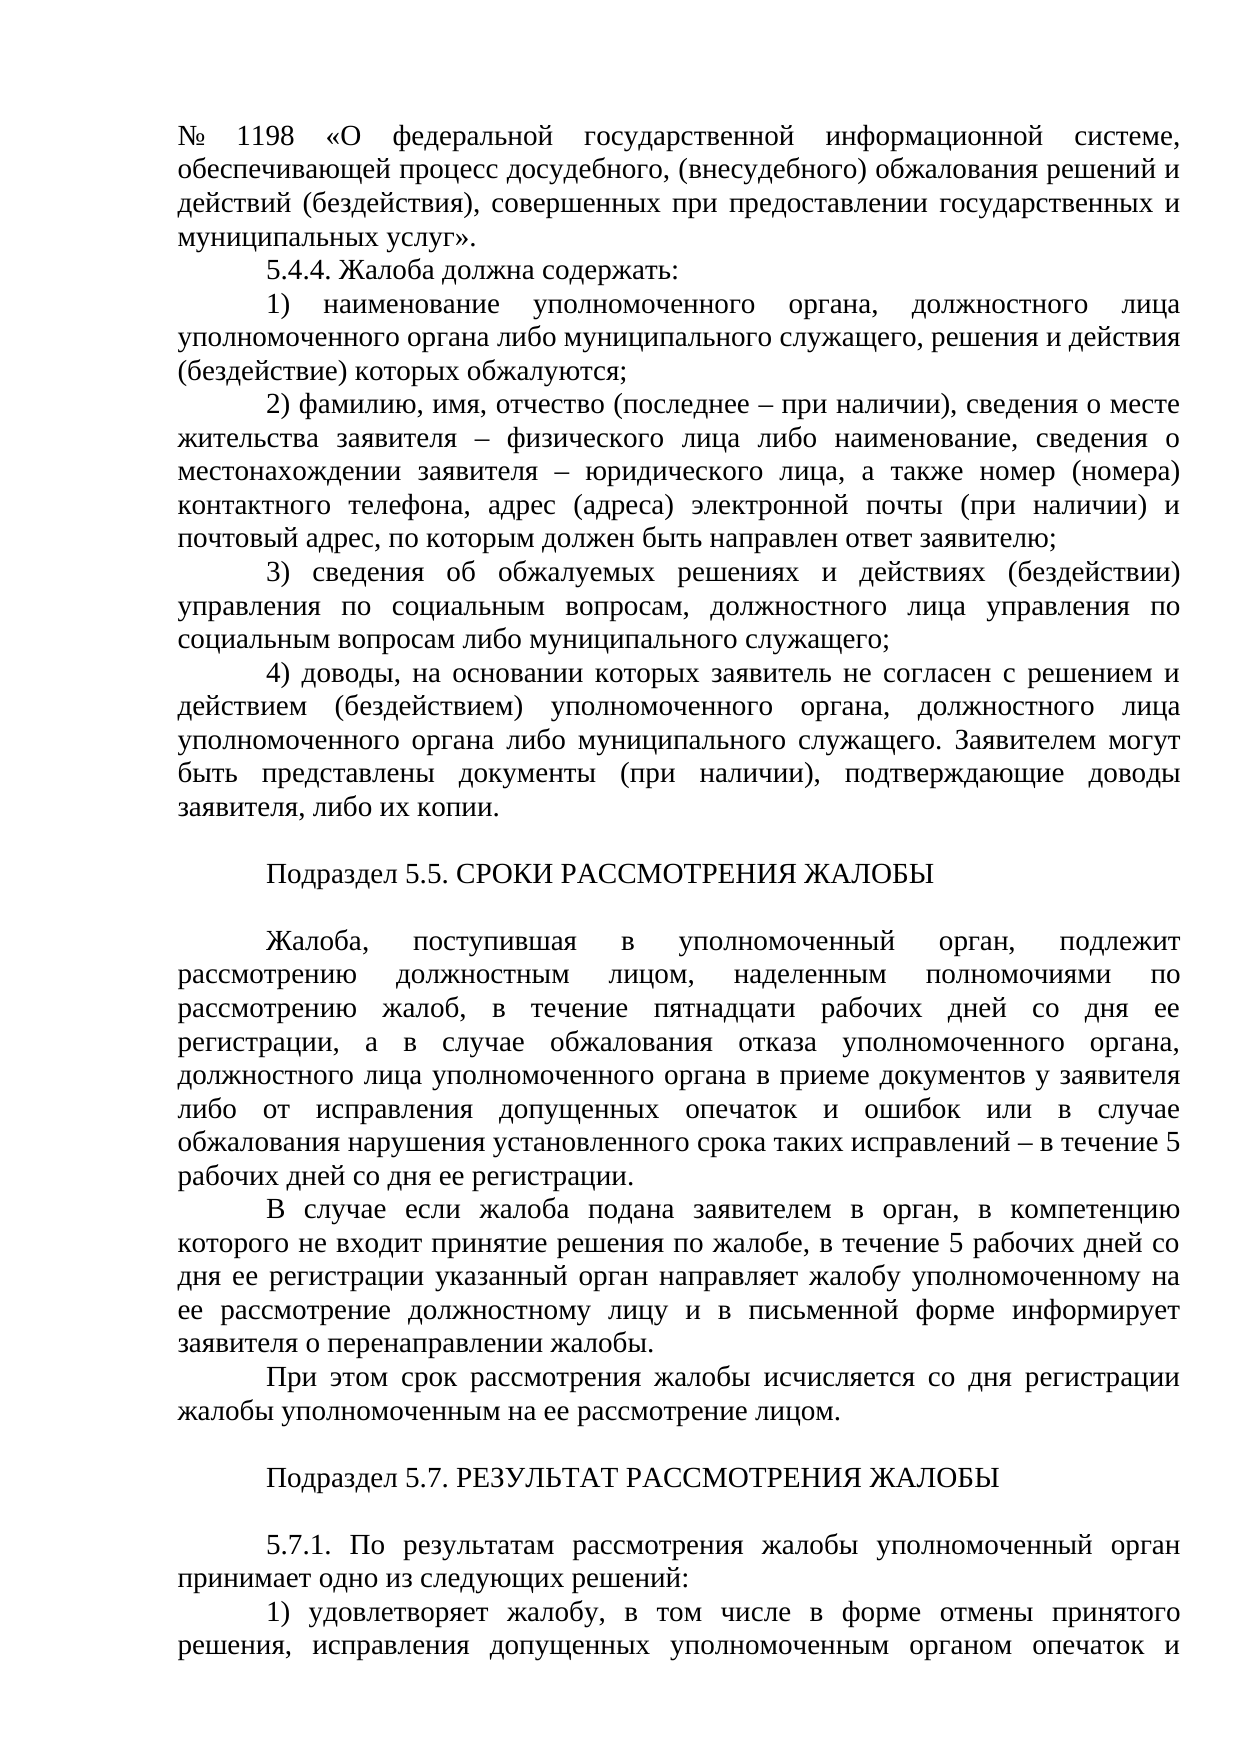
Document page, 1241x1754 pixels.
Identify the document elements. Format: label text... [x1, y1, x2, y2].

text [177, 1594, 1181, 1661]
text 2) фамилию, имя, отчество (последнее – при наличии), сведения о месте жительства заявителя – физического лица либо наименование, сведения о местонахождении заявителя – юридического лица, а также номер (номера) контактного телефона, адрес (адреса) электронной почты (при наличии) и почтовый адрес, по которым должен быть направлен ответ заявителю; [177, 386, 1181, 554]
text Жалоба, поступившая в уполномоченный орган, подлежит рассмотрению должностным лицом, наделенным полномочиями по рассмотрению жалоб, в течение пятнадцати рабочих дней со дня ее регистрации, а в случае обжалования отказа уполномоченного органа, должностного лица уполномоченного органа в приеме документов у заявителя либо от исправления допущенных опечаток и ошибок или в случае обжалования нарушения установленного срока таких исправлений – в течение 5 рабочих дней со дня ее регистрации. [177, 923, 1181, 1191]
text 5.4.4. Жалоба должна содержать: [177, 252, 1181, 286]
text 4) доводы, на основании которых заявитель не согласен с решением и действием (бездействием) уполномоченного органа, должностного лица уполномоченного органа либо муниципального служащего. Заявителем могут быть представлены документы (при наличии), подтверждающие доводы заявителя, либо их копии. [177, 655, 1181, 822]
text В случае если жалоба подана заявителем в орган, в компетенцию которого не входит принятие решения по жалобе, в течение 5 рабочих дней со дня ее регистрации указанный орган направляет жалобу уполномоченному на ее рассмотрение должностному лицу и в письменной форме информирует заявителя о перенаправлении жалобы. [177, 1191, 1181, 1359]
text Подраздел 5.7. РЕЗУЛЬТАТ РАССМОТРЕНИЯ ЖАЛОБЫ [177, 1460, 1181, 1493]
text Подраздел 5.5. СРОКИ РАССМОТРЕНИЯ ЖАЛОБЫ [177, 856, 1181, 889]
text При этом срок рассмотрения жалобы исчисляется со дня регистрации жалобы уполномоченным на ее рассмотрение лицом. [177, 1359, 1181, 1426]
text 1) наименование уполномоченного органа, должностного лица уполномоченного органа либо муниципального служащего, решения и действия (бездействие) которых обжалуются; [177, 286, 1181, 386]
text 5.7.1. По результатам рассмотрения жалобы уполномоченный орган принимает одно из следующих решений: [177, 1527, 1181, 1594]
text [177, 118, 1181, 252]
text 3) сведения об обжалуемых решениях и действиях (бездействии) управления по социальным вопросам, должностного лица управления по социальным вопросам либо муниципального служащего; [177, 554, 1181, 655]
